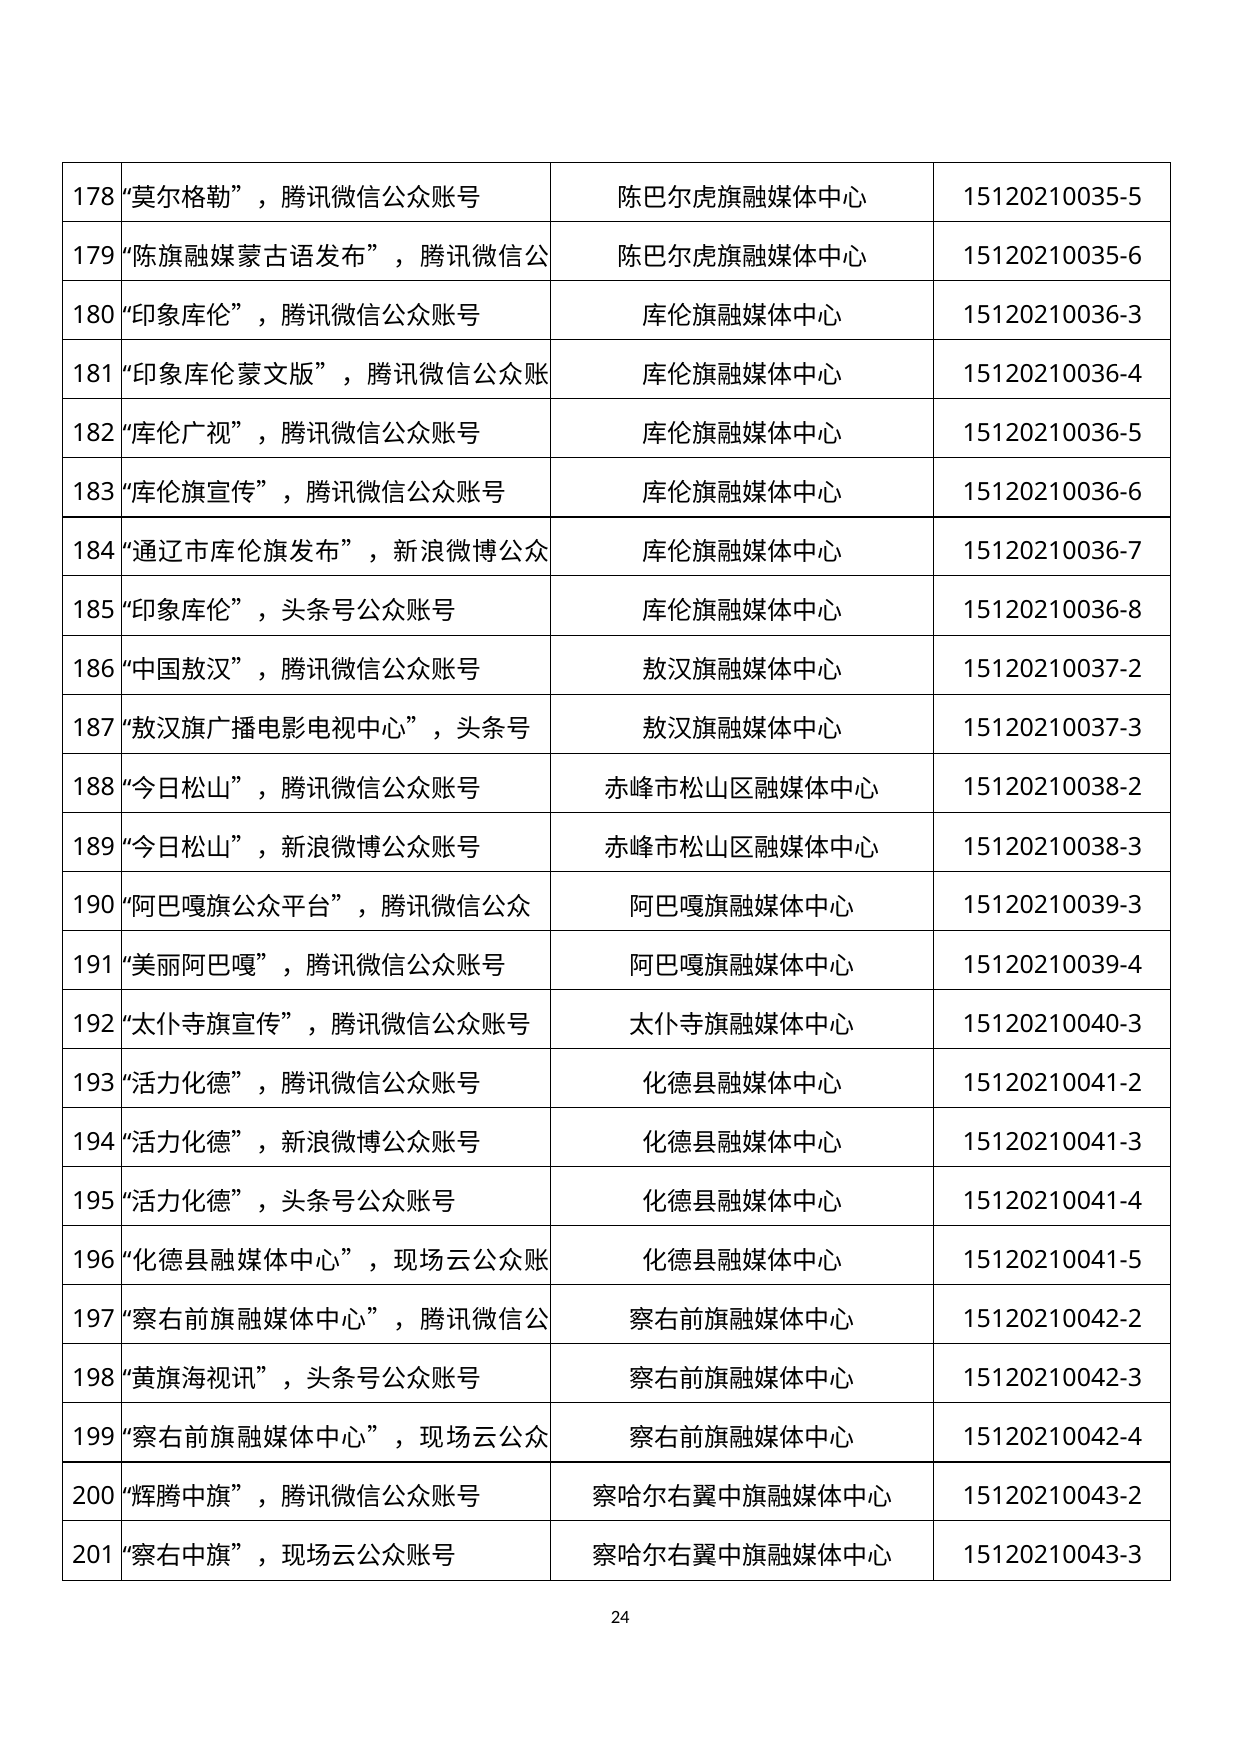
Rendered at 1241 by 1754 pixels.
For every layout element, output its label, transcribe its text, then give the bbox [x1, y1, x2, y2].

table_cell [63, 1226, 121, 1284]
table_cell “敖汉旗广播电影电视中心”，头条号公众账号 [122, 695, 550, 753]
table_cell “库伦旗宣传”，腾讯微信公众账号 [122, 458, 550, 516]
table_cell “中国敖汉”，腾讯微信公众账号 [122, 636, 550, 693]
table_cell “活力化德”，头条号公众账号 [122, 1167, 550, 1225]
table_cell “莫尔格勒”，腾讯微信公众账号 [122, 163, 550, 221]
table_cell [63, 872, 121, 930]
table_cell 察右前旗融媒体中心 [551, 1403, 933, 1461]
table_cell 15120210038-2 [934, 754, 1170, 812]
table_cell 太仆寺旗融媒体中心 （太仆寺旗广播电视台） [551, 990, 933, 1048]
table_cell 库伦旗融媒体中心 （库伦旗广播电视台） [551, 458, 933, 516]
table_cell 陈巴尔虎旗融媒体中心 [551, 163, 933, 221]
table_cell 15120210037-3 [934, 695, 1170, 753]
table_cell [63, 1521, 121, 1579]
table_cell 察右前旗融媒体中心 [551, 1344, 933, 1402]
table_cell “今日松山”，腾讯微信公众账号 [122, 754, 550, 812]
table_cell “库伦广视”，腾讯微信公众账号 [122, 399, 550, 457]
table_cell “通辽市库伦旗发布”，新浪微博公众账号 [122, 518, 550, 575]
table_cell 15120210035-5 [934, 163, 1170, 221]
table_cell 陈巴尔虎旗融媒体中心 [551, 222, 933, 280]
table_cell 察哈尔右翼中旗融媒体中心 [551, 1521, 933, 1579]
table_cell [63, 399, 121, 457]
table_cell 阿巴嘎旗融媒体中心 （阿巴嘎旗广播电视台） [551, 872, 933, 930]
table_cell [63, 754, 121, 812]
table_cell 15120210041-3 [934, 1108, 1170, 1166]
table_cell [63, 1285, 121, 1343]
table_cell “今日松山”，新浪微博公众账号 [122, 813, 550, 871]
table_cell 阿巴嘎旗融媒体中心 （阿巴嘎旗广播电视台） [551, 931, 933, 989]
table_cell 15120210035-6 [934, 222, 1170, 280]
table_cell 15120210036-6 [934, 458, 1170, 516]
table_cell 敖汉旗融媒体中心 [551, 636, 933, 693]
table_cell “黄旗海视讯”，头条号公众账号 [122, 1344, 550, 1402]
table_cell 15120210036-8 [934, 576, 1170, 634]
table_cell 15120210042-4 [934, 1403, 1170, 1461]
table_cell [63, 1167, 121, 1225]
table_cell 15120210041-2 [934, 1049, 1170, 1107]
table_cell 库伦旗融媒体中心 （库伦旗广播电视台） [551, 281, 933, 339]
table_cell 库伦旗融媒体中心 （库伦旗广播电视台） [551, 576, 933, 634]
table_cell [63, 931, 121, 989]
table_cell 15120210036-7 [934, 518, 1170, 575]
table_cell 15120210042-2 [934, 1285, 1170, 1343]
table_cell 察哈尔右翼中旗融媒体中心 [551, 1463, 933, 1520]
table_cell “活力化德”，腾讯微信公众账号 [122, 1049, 550, 1107]
table_cell 赤峰市松山区融媒体中心 [551, 754, 933, 812]
table_cell “化德县融媒体中心”，现场云公众账号 [122, 1226, 550, 1284]
table_cell 15120210040-3 [934, 990, 1170, 1048]
table_cell [63, 1108, 121, 1166]
table_cell 15120210041-5 [934, 1226, 1170, 1284]
table_cell “活力化德”，新浪微博公众账号 [122, 1108, 550, 1166]
table_cell 15120210042-3 [934, 1344, 1170, 1402]
table_cell “阿巴嘎旗公众平台”，腾讯微信公众账号 [122, 872, 550, 930]
table_cell [63, 576, 121, 634]
table_cell [63, 1403, 121, 1461]
table_cell [63, 518, 121, 575]
table_cell “太仆寺旗宣传”，腾讯微信公众账号 [122, 990, 550, 1048]
table_cell [63, 163, 121, 221]
table_cell 15120210036-3 [934, 281, 1170, 339]
table_cell 化德县融媒体中心 [551, 1226, 933, 1284]
table_cell [63, 340, 121, 398]
table_cell [63, 1049, 121, 1107]
table_cell “辉腾中旗”，腾讯微信公众账号 [122, 1463, 550, 1520]
table_cell [63, 813, 121, 871]
table_cell 15120210037-2 [934, 636, 1170, 693]
table_cell 15120210036-5 [934, 399, 1170, 457]
table_cell [63, 1344, 121, 1402]
table_cell 15120210038-3 [934, 813, 1170, 871]
table_cell 15120210039-4 [934, 931, 1170, 989]
table_cell 15120210036-4 [934, 340, 1170, 398]
table_cell “陈旗融媒蒙古语发布”，腾讯微信公众账号 [122, 222, 550, 280]
table_cell 15120210043-3 [934, 1521, 1170, 1579]
table_cell [63, 281, 121, 339]
table_cell [63, 458, 121, 516]
table_cell “察右前旗融媒体中心”，腾讯微信公众账号 [122, 1285, 550, 1343]
table_cell 库伦旗融媒体中心 （库伦旗广播电视台） [551, 340, 933, 398]
table_cell 化德县融媒体中心 [551, 1167, 933, 1225]
table_cell “察右前旗融媒体中心”，现场云公众账号 [122, 1403, 550, 1461]
table_cell 察右前旗融媒体中心 [551, 1285, 933, 1343]
table_cell 化德县融媒体中心 [551, 1049, 933, 1107]
table_cell [63, 636, 121, 693]
table_cell 库伦旗融媒体中心 （库伦旗广播电视台） [551, 518, 933, 575]
table_cell [63, 222, 121, 280]
table_cell 15120210041-4 [934, 1167, 1170, 1225]
table_cell [63, 990, 121, 1048]
table_cell “印象库伦”，腾讯微信公众账号 [122, 281, 550, 339]
table_cell “印象库伦”，头条号公众账号 [122, 576, 550, 634]
table_cell “美丽阿巴嘎”，腾讯微信公众账号 [122, 931, 550, 989]
table_cell “印象库伦蒙文版”，腾讯微信公众账号 [122, 340, 550, 398]
table_cell [63, 1463, 121, 1520]
table_cell “察右中旗”，现场云公众账号 [122, 1521, 550, 1579]
table_cell 库伦旗融媒体中心 （库伦旗广播电视台） [551, 399, 933, 457]
table_cell 15120210043-2 [934, 1463, 1170, 1520]
table_cell 15120210039-3 [934, 872, 1170, 930]
table_cell 赤峰市松山区融媒体中心 [551, 813, 933, 871]
table_cell [63, 695, 121, 753]
table_cell 化德县融媒体中心 [551, 1108, 933, 1166]
table_cell 敖汉旗融媒体中心 [551, 695, 933, 753]
